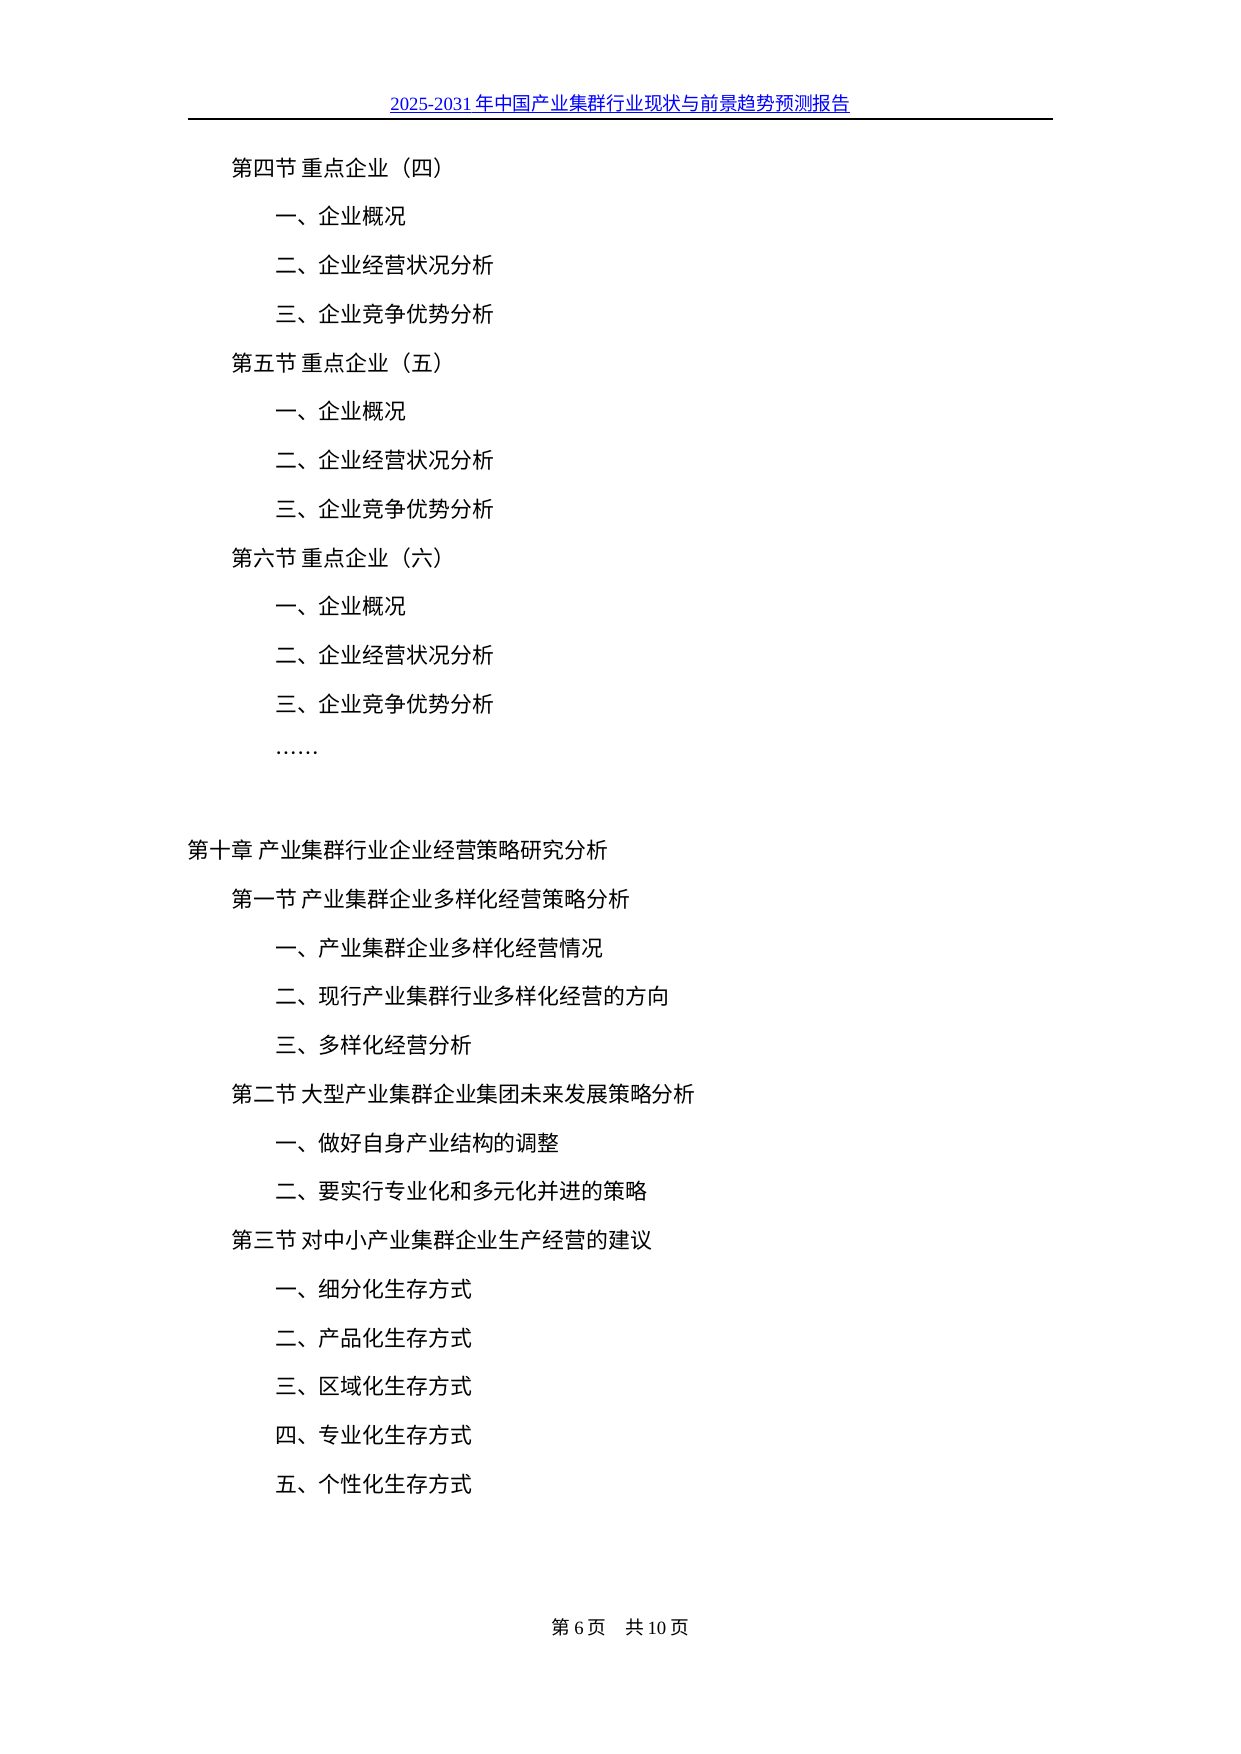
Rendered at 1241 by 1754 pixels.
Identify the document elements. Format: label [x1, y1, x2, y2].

text [187, 150, 1053, 1499]
